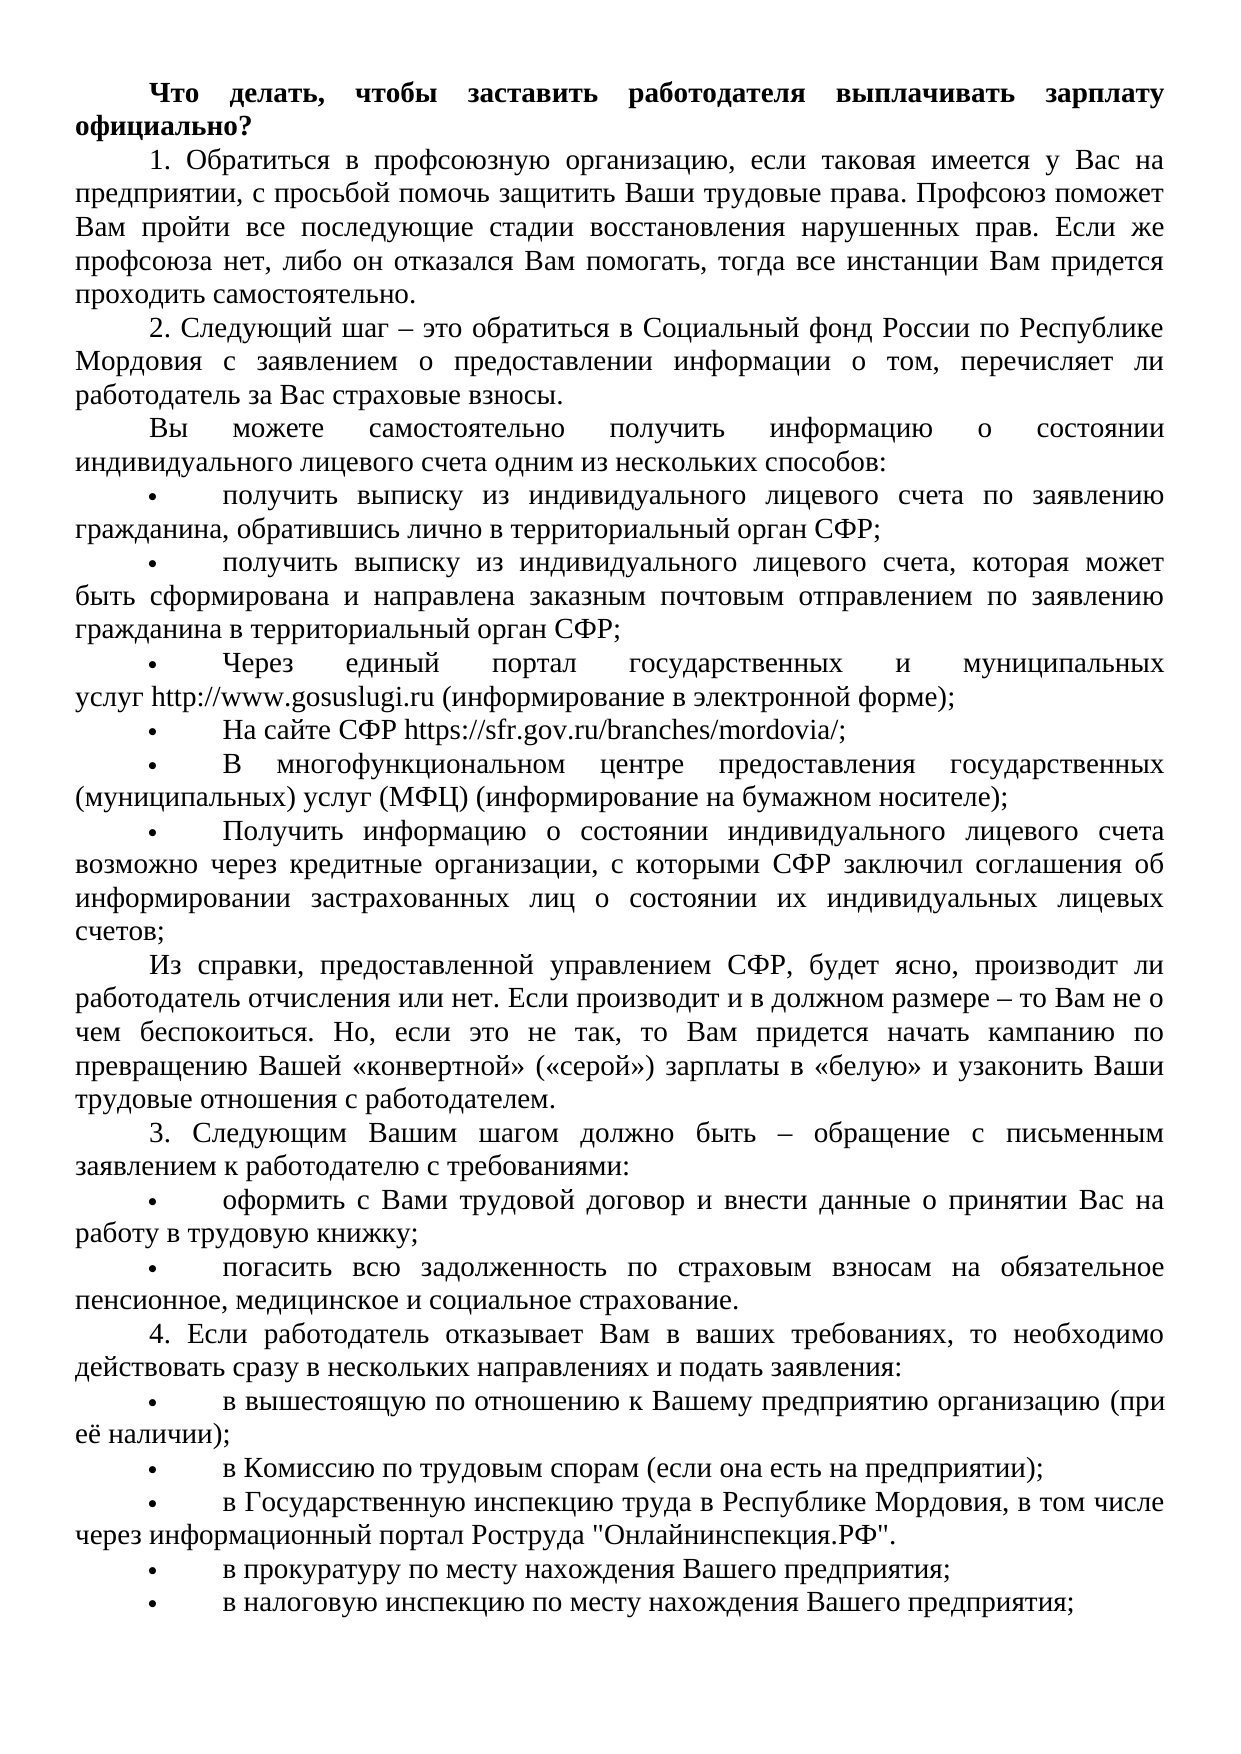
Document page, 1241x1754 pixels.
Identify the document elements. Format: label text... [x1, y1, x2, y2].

list в Комиссию по трудовым спорам (если она есть на предприятии); [75, 1450, 1165, 1484]
list На сайте СФР https://sfr.gov.ru/branches/mordovia/; [75, 712, 1165, 746]
list погасить всю задолженность по страховым взносам на обязательное пенсионное, медицинское и социальное страхование. [75, 1249, 1165, 1316]
list получить выписку из индивидуального лицевого счета, которая может быть сформирована и направлена заказным почтовым отправлением по заявлению гражданина в территориальный орган СФР; [75, 544, 1165, 645]
list В многофункциональном центре предоставления государственных (муниципальных) услуг (МФЦ) (информирование на бумажном носителе); [75, 746, 1165, 813]
list получить выписку из индивидуального лицевого счета по заявлению гражданина, обратившись лично в территориальный орган СФР; [75, 477, 1165, 544]
text Что делать, чтобы заставить работодателя выплачивать зарплату официально? [75, 75, 1165, 142]
text Вы можете самостоятельно получить информацию о состоянии индивидуального лицевого счета одним из нескольких способов: [75, 410, 1165, 477]
list оформить с Вами трудовой договор и внести данные о принятии Вас на работу в трудовую книжку; [75, 1182, 1165, 1249]
text 1. Обратиться в профсоюзную организацию, если таковая имеется у Вас на предприятии, с просьбой помочь защитить Ваши трудовые права. Профсоюз поможет Вам пройти все последующие стадии восстановления нарушенных прав. Если же профсоюза нет, либо он отказался Вам помогать, тогда все инстанции Вам придется проходить самостоятельно. [75, 142, 1165, 310]
list в Государственную инспекцию труда в Республике Мордовия, в том числе через информационный портал Роструда "Онлайнинспекция.РФ". [75, 1484, 1165, 1551]
text 4. Если работодатель отказывает Вам в ваших требованиях, то необходимо действовать сразу в нескольких направлениях и подать заявления: [75, 1316, 1165, 1383]
list Через единый портал государственных и муниципальных услуг http://www.gosuslugi.ru (информирование в электронной форме); [75, 645, 1165, 712]
list в вышестоящую по отношению к Вашему предприятию организацию (при её наличии); [75, 1383, 1165, 1450]
text Из справки, предоставленной управлением СФР, будет ясно, производит ли работодатель отчисления или нет. Если производит и в должном размере – то Вам не о чем беспокоиться. Но, если это не так, то Вам придется начать кампанию по превращению Вашей «конвертной» («серой») зарплаты в «белую» и узаконить Ваши трудовые отношения с работодателем. [75, 947, 1165, 1115]
text 2. Следующий шаг – это обратиться в Социальный фонд России по Республике Мордовия с заявлением о предоставлении информации о том, перечисляет ли работодатель за Вас страховые взносы. [75, 310, 1165, 410]
list в прокуратуру по месту нахождения Вашего предприятия; [75, 1551, 1165, 1584]
text 3. Следующим Вашим шагом должно быть – обращение с письменным заявлением к работодателю с требованиями: [75, 1115, 1165, 1182]
list в налоговую инспекцию по месту нахождения Вашего предприятия; [75, 1584, 1165, 1618]
list Получить информацию о состоянии индивидуального лицевого счета возможно через кредитные организации, с которыми СФР заключил соглашения об информировании застрахованных лиц о состоянии их индивидуальных лицевых счетов; [75, 813, 1165, 947]
